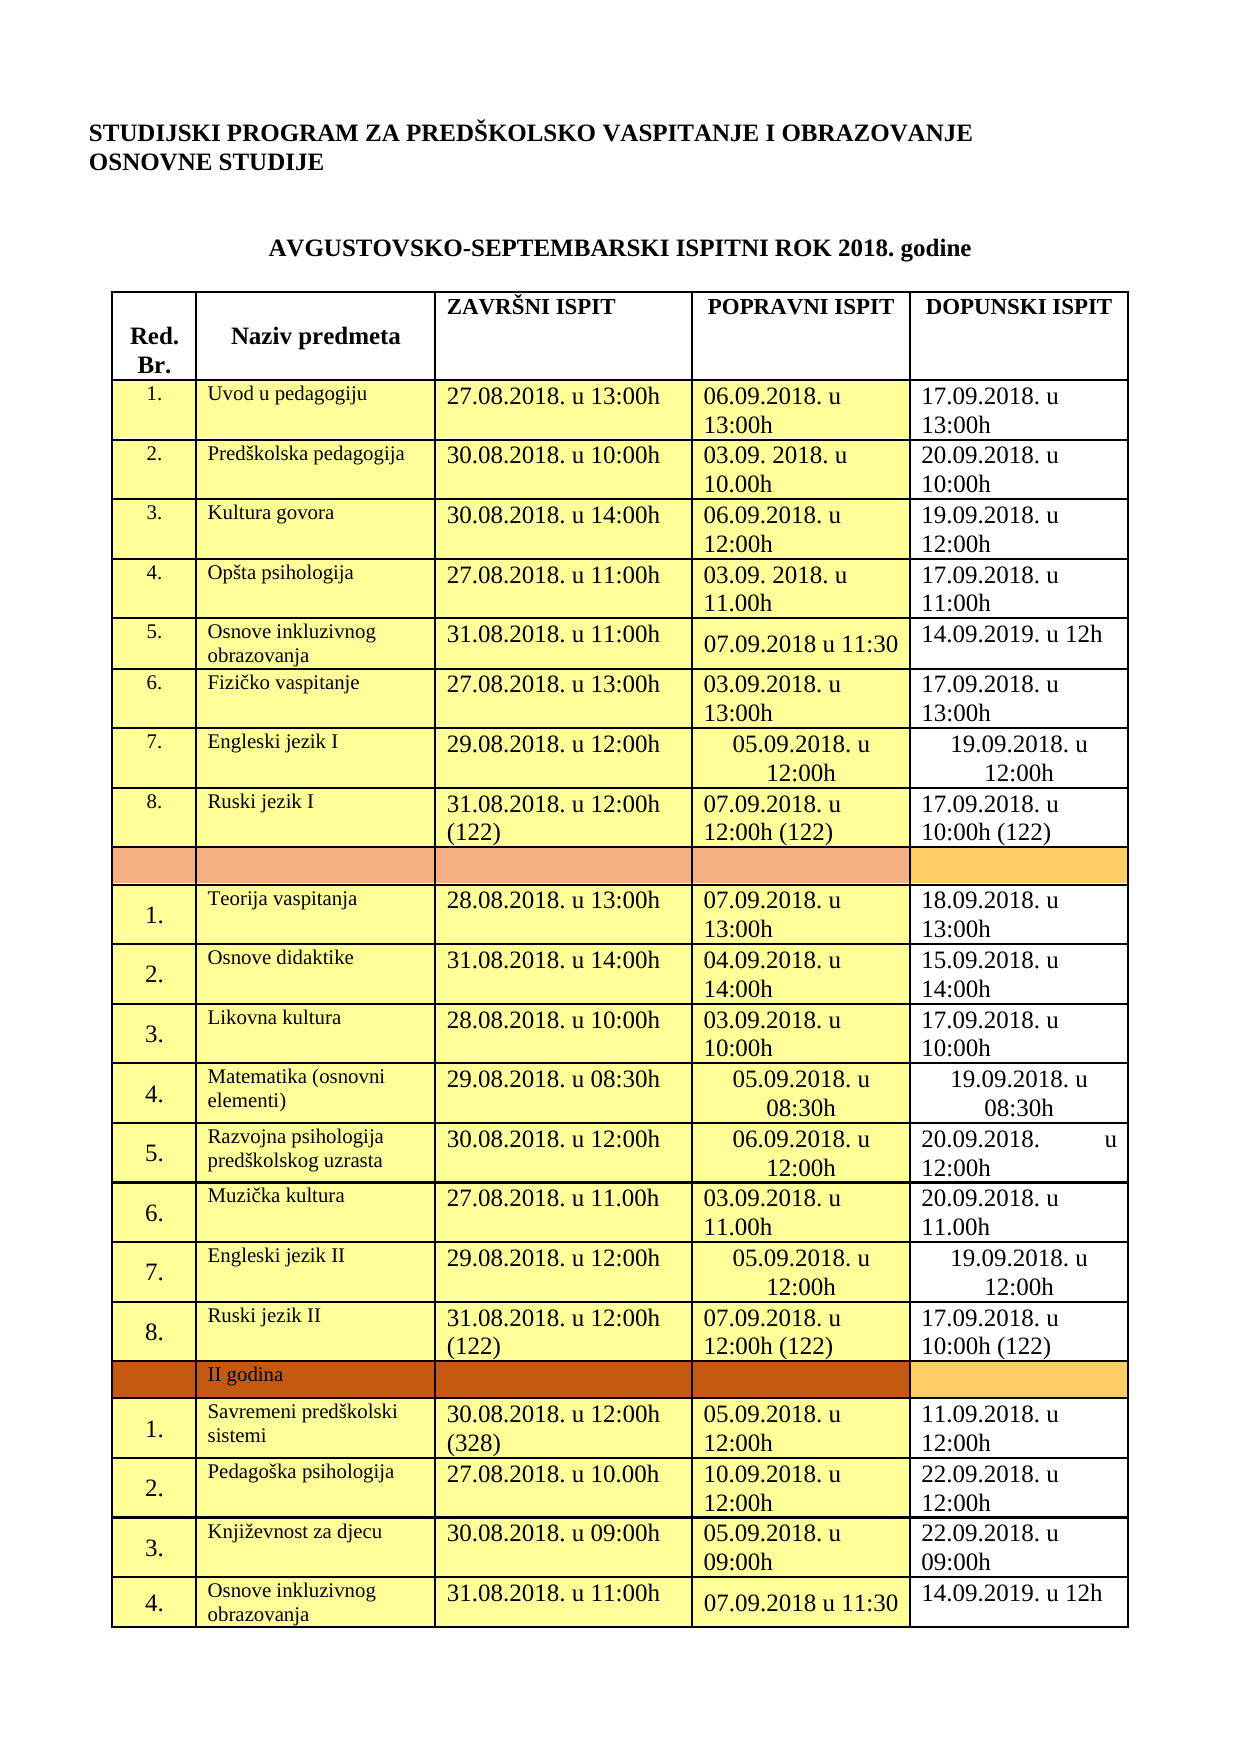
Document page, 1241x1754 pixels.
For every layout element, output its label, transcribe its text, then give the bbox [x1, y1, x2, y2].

table_cell 07.09.2018 u 11:30 [693, 619, 909, 667]
table_cell Uvod u pedagogiju [197, 381, 434, 438]
table_cell Kultura govora [197, 500, 434, 558]
table_cell 19.09.2018. u 08:30h [911, 1064, 1127, 1122]
table_cell 6. [113, 1184, 195, 1241]
text STUDIJSKI PROGRAM ZA PREDŠKOLSKO VASPITANJE I OBRAZOVANJE [89, 118, 1152, 147]
table_cell 1. [113, 1399, 195, 1457]
table_cell Razvojna psihologija predškolskog uzrasta [197, 1124, 434, 1181]
table_cell 22.09.2018. u 12:00h [911, 1459, 1127, 1516]
table_cell [197, 848, 434, 883]
table_cell 7. [113, 1243, 195, 1301]
table_cell 5. [113, 1124, 195, 1181]
table_cell Osnove inkluzivnog obrazovanja [197, 619, 434, 667]
table_cell 10.09.2018. u 12:00h [693, 1459, 909, 1516]
table_cell 28.08.2018. u 13:00h [436, 886, 691, 943]
table_cell 2. [113, 945, 195, 1003]
table_cell 30.08.2018. u 09:00h [436, 1519, 691, 1576]
table_cell 05.09.2018. u 08:30h [693, 1064, 909, 1122]
table_cell 05.09.2018. u 09:00h [693, 1519, 909, 1576]
table_cell 27.08.2018. u 11:00h [436, 560, 691, 617]
table_cell II godina [197, 1362, 434, 1397]
table_cell 19.09.2018. u 12:00h [911, 729, 1127, 787]
table_cell 20.09.2018. u 11.00h [911, 1184, 1127, 1241]
table_cell 04.09.2018. u 14:00h [693, 945, 909, 1003]
table_header DOPUNSKI ISPIT [911, 293, 1127, 379]
table_cell Književnost za djecu [197, 1519, 434, 1576]
table_cell 8. [113, 789, 195, 846]
table_cell 03.09. 2018. u 10.00h [693, 441, 909, 498]
table_cell 29.08.2018. u 12:00h [436, 729, 691, 787]
table_cell 17.09.2018. u 13:00h [911, 381, 1127, 438]
table_cell 2. [113, 441, 195, 498]
table_cell 05.09.2018. u 12:00h [693, 729, 909, 787]
table_cell 03.09. 2018. u 11.00h [693, 560, 909, 617]
table_cell 1. [113, 886, 195, 943]
table_cell Opšta psihologija [197, 560, 434, 617]
table_cell 31.08.2018. u 12:00h (122) [436, 1303, 691, 1360]
table_cell [911, 848, 1127, 883]
table_header Naziv predmeta [197, 293, 434, 379]
table_cell 15.09.2018. u 14:00h [911, 945, 1127, 1003]
table_cell 18.09.2018. u 13:00h [911, 886, 1127, 943]
table_cell Savremeni predškolski sistemi [197, 1399, 434, 1457]
table_cell 19.09.2018. u 12:00h [911, 1243, 1127, 1301]
table_cell 07.09.2018. u 13:00h [693, 886, 909, 943]
table_cell 22.09.2018. u 09:00h [911, 1519, 1127, 1576]
table_cell 6. [113, 670, 195, 727]
table_cell Likovna kultura [197, 1005, 434, 1062]
table_cell 31.08.2018. u 12:00h (122) [436, 789, 691, 846]
table_cell Ruski jezik I [197, 789, 434, 846]
table_cell 07.09.2018. u 12:00h (122) [693, 1303, 909, 1360]
table_cell [113, 848, 195, 883]
table_cell 14.09.2019. u 12h [911, 619, 1127, 667]
table_cell 07.09.2018. u 12:00h (122) [693, 789, 909, 846]
table_cell 07.09.2018 u 11:30 [693, 1578, 909, 1626]
table_cell 17.09.2018. u 10:00h (122) [911, 1303, 1127, 1360]
table_cell 20.09.2018. u 12:00h [911, 1124, 1127, 1181]
table_cell 03.09.2018. u 10:00h [693, 1005, 909, 1062]
table_cell 3. [113, 1519, 195, 1576]
table_header Red. Br. [113, 293, 195, 379]
table_cell 2. [113, 1459, 195, 1516]
table_cell 5. [113, 619, 195, 667]
table_cell 30.08.2018. u 14:00h [436, 500, 691, 558]
table_cell 30.08.2018. u 12:00h [436, 1124, 691, 1181]
table_cell 28.08.2018. u 10:00h [436, 1005, 691, 1062]
table_cell 06.09.2018. u 12:00h [693, 500, 909, 558]
table_cell 06.09.2018. u 13:00h [693, 381, 909, 438]
table_cell 17.09.2018. u 10:00h (122) [911, 789, 1127, 846]
table_cell 3. [113, 1005, 195, 1062]
table_cell 29.08.2018. u 12:00h [436, 1243, 691, 1301]
table_cell 19.09.2018. u 12:00h [911, 500, 1127, 558]
table_cell 4. [113, 1064, 195, 1122]
table_cell 03.09.2018. u 13:00h [693, 670, 909, 727]
table_header ZAVRŠNI ISPIT [436, 293, 691, 379]
table_cell 27.08.2018. u 10.00h [436, 1459, 691, 1516]
table_header POPRAVNI ISPIT [693, 293, 909, 379]
table_cell 31.08.2018. u 14:00h [436, 945, 691, 1003]
table_cell 17.09.2018. u 11:00h [911, 560, 1127, 617]
table_cell 4. [113, 560, 195, 617]
table_cell [436, 1362, 691, 1397]
table_cell 11.09.2018. u 12:00h [911, 1399, 1127, 1457]
table_cell 31.08.2018. u 11:00h [436, 1578, 691, 1626]
table_cell Osnove inkluzivnog obrazovanja [197, 1578, 434, 1626]
table_cell [113, 1362, 195, 1397]
table_cell Fizičko vaspitanje [197, 670, 434, 727]
table_cell 14.09.2019. u 12h [911, 1578, 1127, 1626]
table_cell 7. [113, 729, 195, 787]
table_cell Ruski jezik II [197, 1303, 434, 1360]
table_cell 03.09.2018. u 11.00h [693, 1184, 909, 1241]
table_cell 30.08.2018. u 10:00h [436, 441, 691, 498]
text OSNOVNE STUDIJE [89, 147, 1152, 176]
table_cell [693, 1362, 909, 1397]
table_cell 27.08.2018. u 11.00h [436, 1184, 691, 1241]
table_cell 1. [113, 381, 195, 438]
table_cell 17.09.2018. u 10:00h [911, 1005, 1127, 1062]
table_cell 20.09.2018. u 10:00h [911, 441, 1127, 498]
table_cell 8. [113, 1303, 195, 1360]
table_cell Pedagoška psihologija [197, 1459, 434, 1516]
table_cell 29.08.2018. u 08:30h [436, 1064, 691, 1122]
table_cell 05.09.2018. u 12:00h [693, 1399, 909, 1457]
table_cell Muzička kultura [197, 1184, 434, 1241]
table_cell Engleski jezik I [197, 729, 434, 787]
table_cell 31.08.2018. u 11:00h [436, 619, 691, 667]
table_cell 27.08.2018. u 13:00h [436, 381, 691, 438]
table_cell 4. [113, 1578, 195, 1626]
table_cell [693, 848, 909, 883]
table_cell Teorija vaspitanja [197, 886, 434, 943]
table_cell 06.09.2018. u 12:00h [693, 1124, 909, 1181]
table_cell Engleski jezik II [197, 1243, 434, 1301]
table_cell Osnove didaktike [197, 945, 434, 1003]
table_cell [436, 848, 691, 883]
table_cell 30.08.2018. u 12:00h (328) [436, 1399, 691, 1457]
table_cell [911, 1362, 1127, 1397]
table_cell 05.09.2018. u 12:00h [693, 1243, 909, 1301]
table_cell 27.08.2018. u 13:00h [436, 670, 691, 727]
text AVGUSTOVSKO-SEPTEMBARSKI ISPITNI ROK 2018. godine [89, 233, 1152, 262]
table_cell Matematika (osnovni elementi) [197, 1064, 434, 1122]
table_cell 3. [113, 500, 195, 558]
table_cell 17.09.2018. u 13:00h [911, 670, 1127, 727]
table_cell Predškolska pedagogija [197, 441, 434, 498]
